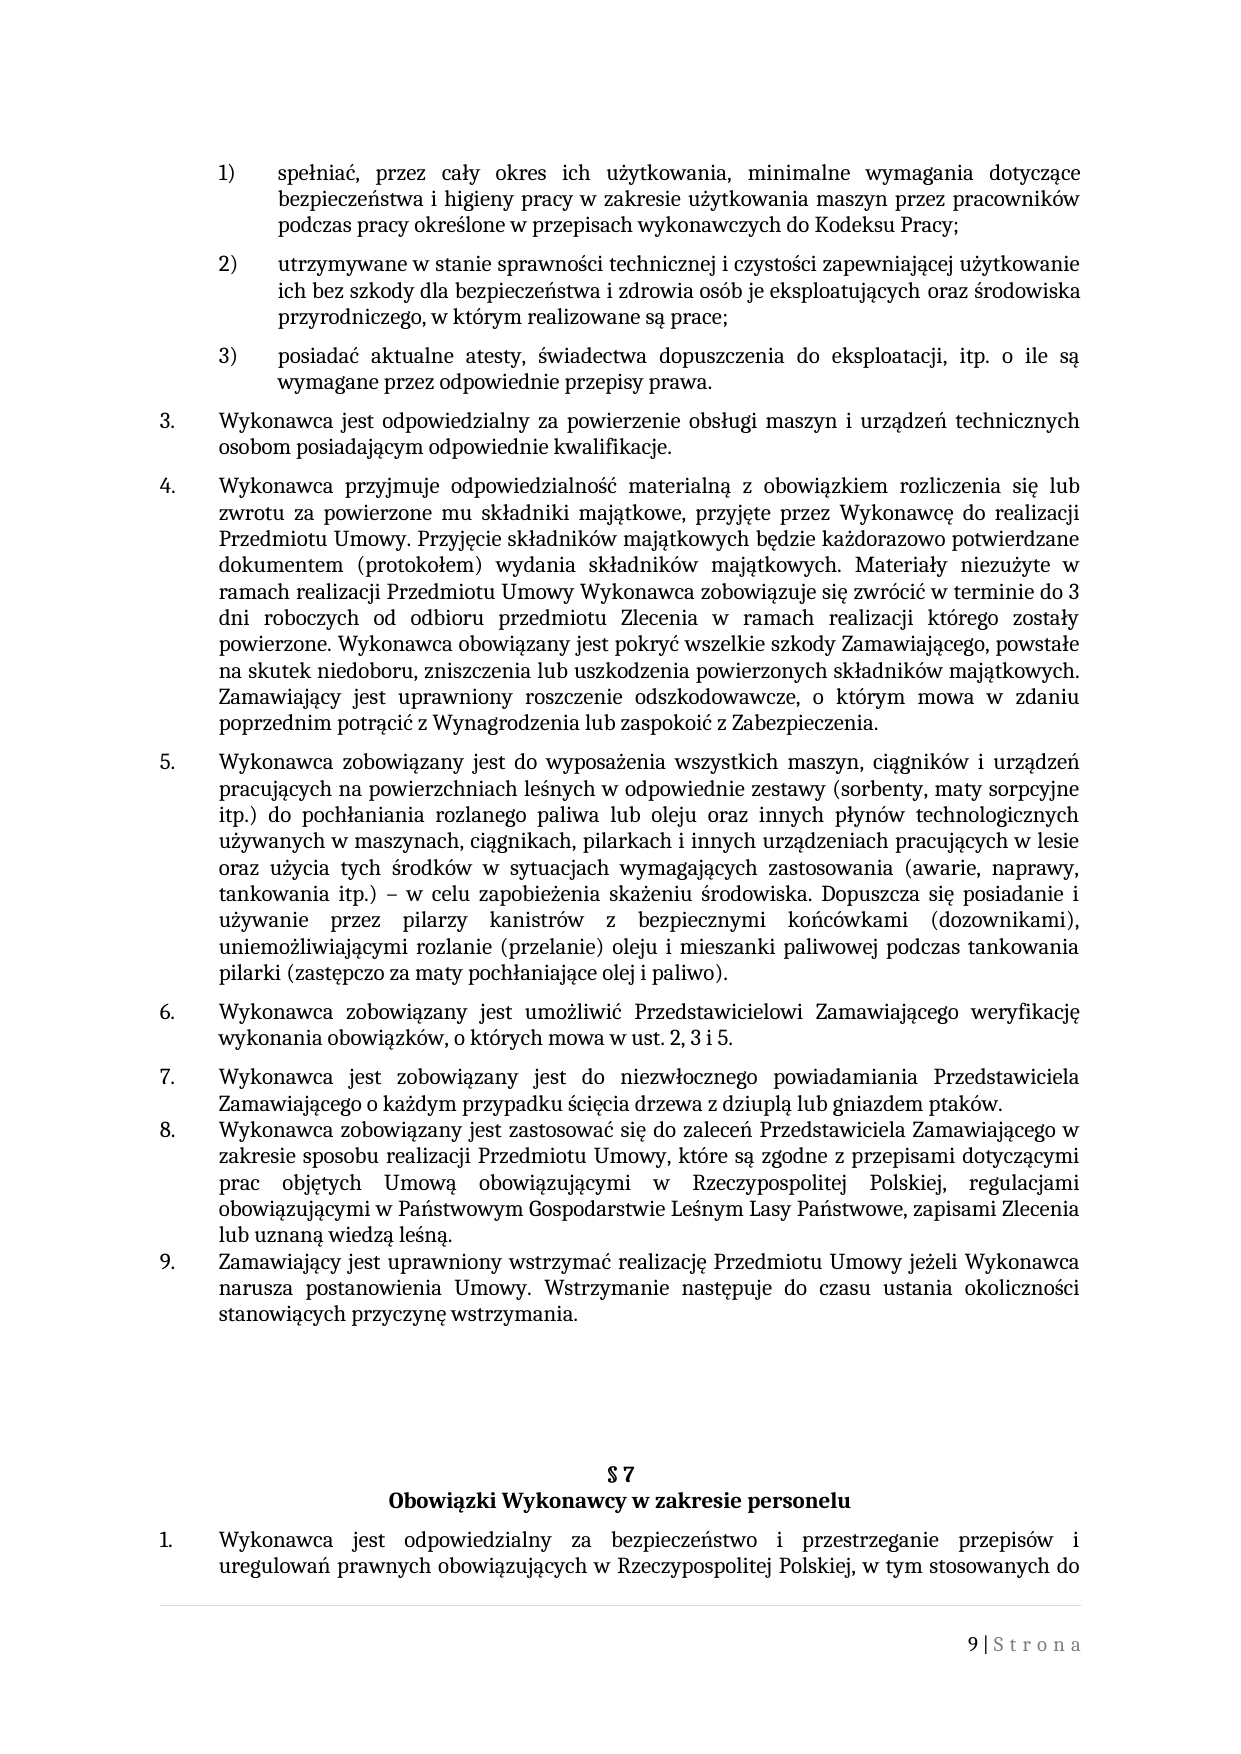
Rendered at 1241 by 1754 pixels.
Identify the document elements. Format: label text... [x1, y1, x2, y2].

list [159, 1527, 1081, 1579]
list Wykonawca zobowiązany jest do wyposażenia wszystkich maszyn, ciągników i urządzeń pracujących na powierzchniach leśnych w odpowiednie zestawy (sorbenty, maty sorpcyjne itp.) do pochłaniania rozlanego paliwa lub oleju oraz innych płynów technologicznych używanych w maszynach, ciągnikach, pilarkach i innych urządzeniach pracujących w lesie oraz użycia tych środków w sytuacjach wymagających zastosowania (awarie, naprawy, tankowania itp.) – w celu zapobieżenia skażeniu środowiska. Dopuszcza się posiadanie i używanie przez pilarzy kanistrów z bezpiecznymi końcówkami (dozownikami), uniemożliwiającymi rozlanie (przelanie) oleju i mieszanki paliwowej podczas tankowania pilarki (zastępczo za maty pochłaniające olej i paliwo). [159, 749, 1081, 986]
list posiadać aktualne atesty, świadectwa dopuszczenia do eksploatacji, itp. o ile są wymagane przez odpowiednie przepisy prawa. [218, 343, 1081, 395]
list utrzymywane w stanie sprawności technicznej i czystości zapewniającej użytkowanie ich bez szkody dla bezpieczeństwa i zdrowia osób je eksploatujących oraz środowiska przyrodniczego, w którym realizowane są prace; [218, 251, 1081, 330]
list Zamawiający jest uprawniony wstrzymać realizację Przedmiotu Umowy jeżeli Wykonawca narusza postanowienia Umowy. Wstrzymanie następuje do czasu ustania okoliczności stanowiących przyczynę wstrzymania. [159, 1248, 1081, 1327]
text § 7 Obowiązki Wykonawcy w zakresie personelu [159, 1461, 1081, 1514]
list spełniać, przez cały okres ich użytkowania, minimalne wymagania dotyczące bezpieczeństwa i higieny pracy w zakresie użytkowania maszyn przez pracowników podczas pracy określone w przepisach wykonawczych do Kodeksu Pracy; [218, 159, 1081, 238]
list Wykonawca jest odpowiedzialny za powierzenie obsługi maszyn i urządzeń technicznych osobom posiadającym odpowiednie kwalifikacje. [159, 408, 1081, 461]
list Wykonawca przyjmuje odpowiedzialność materialną z obowiązkiem rozliczenia się lub zwrotu za powierzone mu składniki majątkowe, przyjęte przez Wykonawcę do realizacji Przedmiotu Umowy. Przyjęcie składników majątkowych będzie każdorazowo potwierdzane dokumentem (protokołem) wydania składników majątkowych. Materiały niezużyte w ramach realizacji Przedmiotu Umowy Wykonawca zobowiązuje się zwrócić w terminie do 3 dni roboczych od odbioru przedmiotu Zlecenia w ramach realizacji którego zostały powierzone. Wykonawca obowiązany jest pokryć wszelkie szkody Zamawiającego, powstałe na skutek niedoboru, zniszczenia lub uszkodzenia powierzonych składników majątkowych. Zamawiający jest uprawniony roszczenie odszkodowawcze, o którym mowa w zdaniu poprzednim potrącić z Wynagrodzenia lub zaspokoić z Zabezpieczenia. [159, 473, 1081, 737]
list Wykonawca zobowiązany jest zastosować się do zaleceń Przedstawiciela Zamawiającego w zakresie sposobu realizacji Przedmiotu Umowy, które są zgodne z przepisami dotyczącymi prac objętych Umową obowiązującymi w Rzeczypospolitej Polskiej, regulacjami obowiązującymi w Państwowym Gospodarstwie Leśnym Lasy Państwowe, zapisami Zlecenia lub uznaną wiedzą leśną. [159, 1117, 1081, 1248]
list Wykonawca zobowiązany jest umożliwić Przedstawicielowi Zamawiającego weryfikację wykonania obowiązków, o których mowa w ust. 2, 3 i 5. [159, 999, 1081, 1051]
list Wykonawca jest zobowiązany jest do niezwłocznego powiadamiania Przedstawiciela Zamawiającego o każdym przypadku ścięcia drzewa z dziuplą lub gniazdem ptaków. [159, 1064, 1081, 1117]
